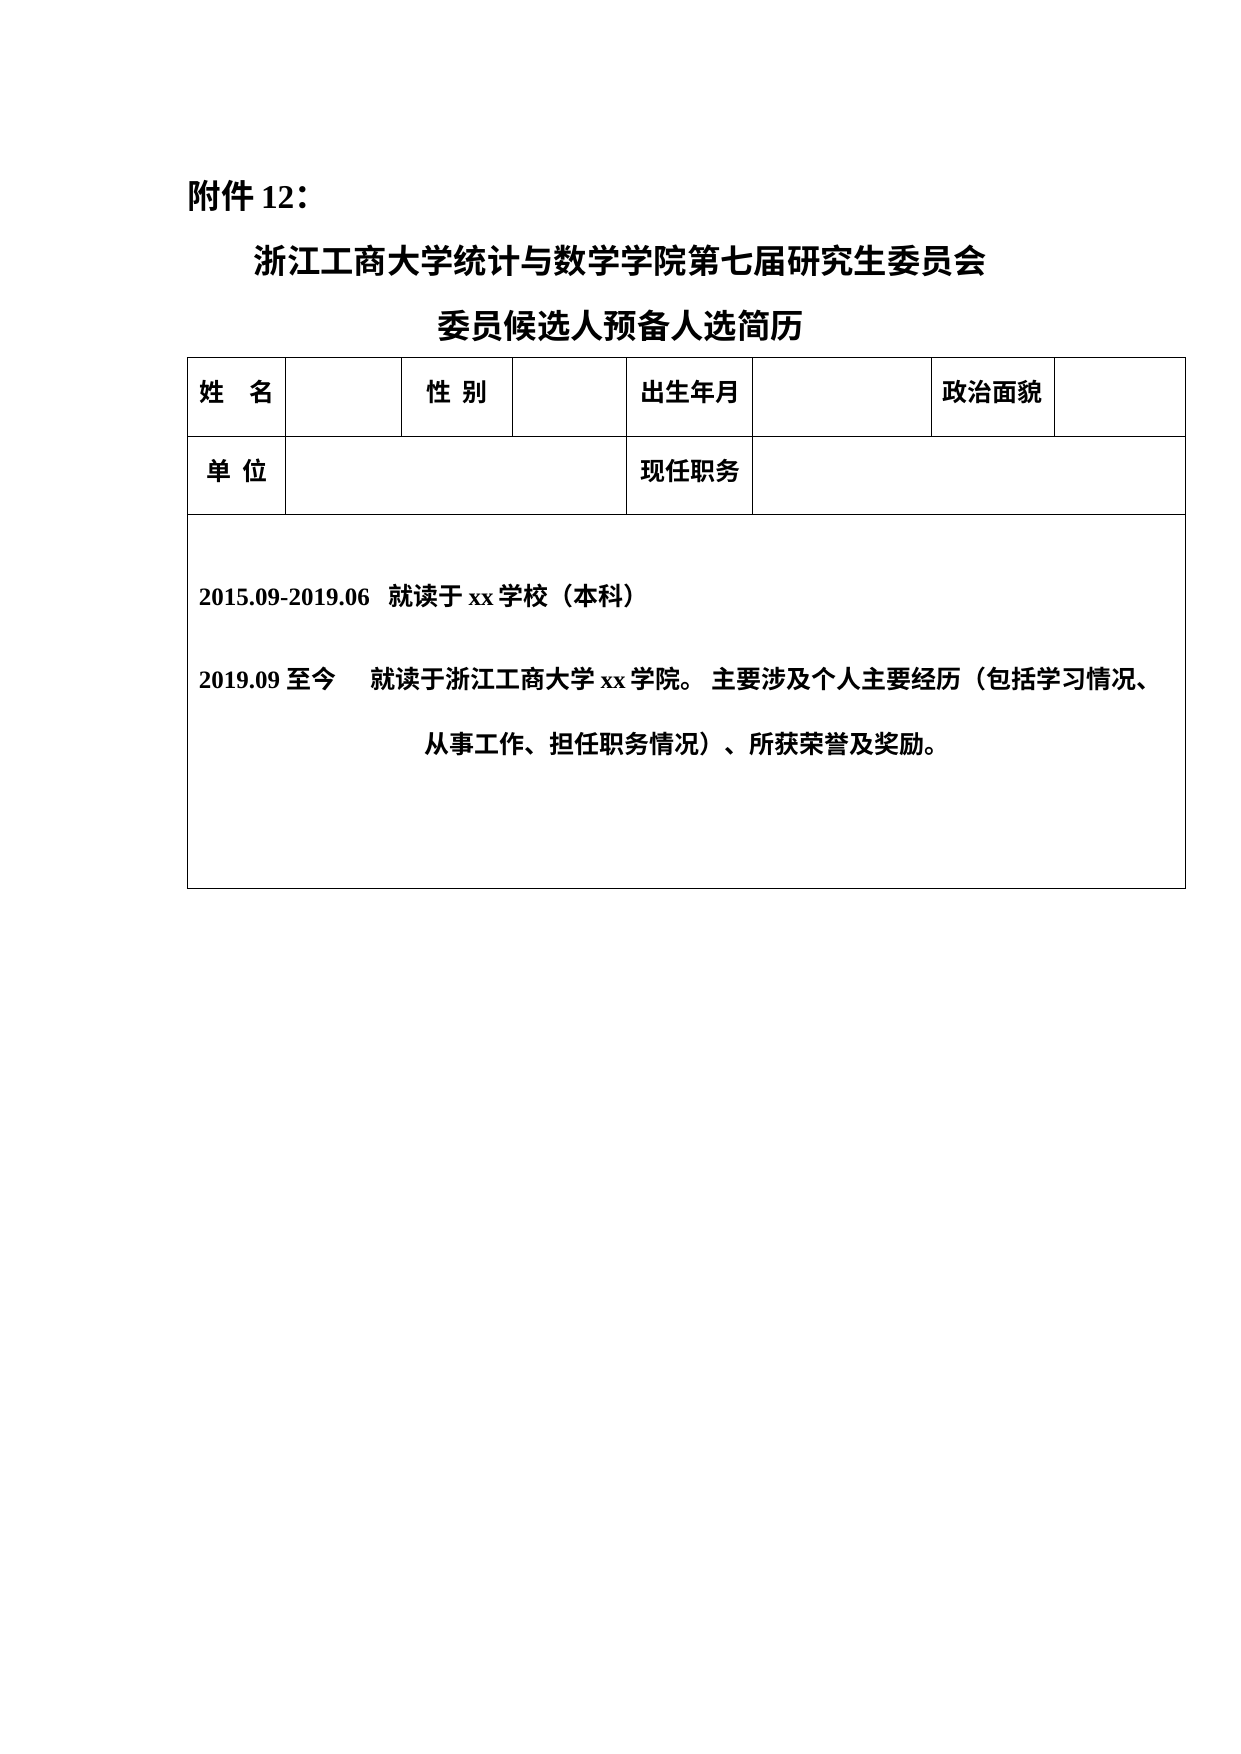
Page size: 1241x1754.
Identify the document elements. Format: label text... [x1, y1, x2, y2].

table_header [513, 358, 626, 436]
table_header [286, 358, 401, 436]
table_header [753, 358, 931, 436]
table_cell 现任职务 [627, 437, 752, 514]
table_header 性 别 [402, 358, 512, 436]
table_header 出生年月 [627, 358, 752, 436]
text 浙江工商大学统计与数学学院第七届研究生委员会 [187, 227, 1053, 292]
table_header 姓 名 [188, 358, 285, 436]
table_cell 2015.09-2019.06 就读于xx学校（本科） 2019.09 至今 就读于浙江工商大学xx学院。 主要涉及个人主要经历（包括学习情况、从事工作、担任职务情况）、所获荣誉及奖励。 [188, 515, 1185, 888]
table_header [1055, 358, 1185, 436]
table_cell [753, 437, 1185, 514]
table_header 政治面貌 [932, 358, 1054, 436]
text 附件12： [187, 162, 1053, 227]
table_cell 单 位 [188, 437, 285, 514]
text 委员候选人预备人选简历 [187, 292, 1053, 357]
table_cell [286, 437, 626, 514]
